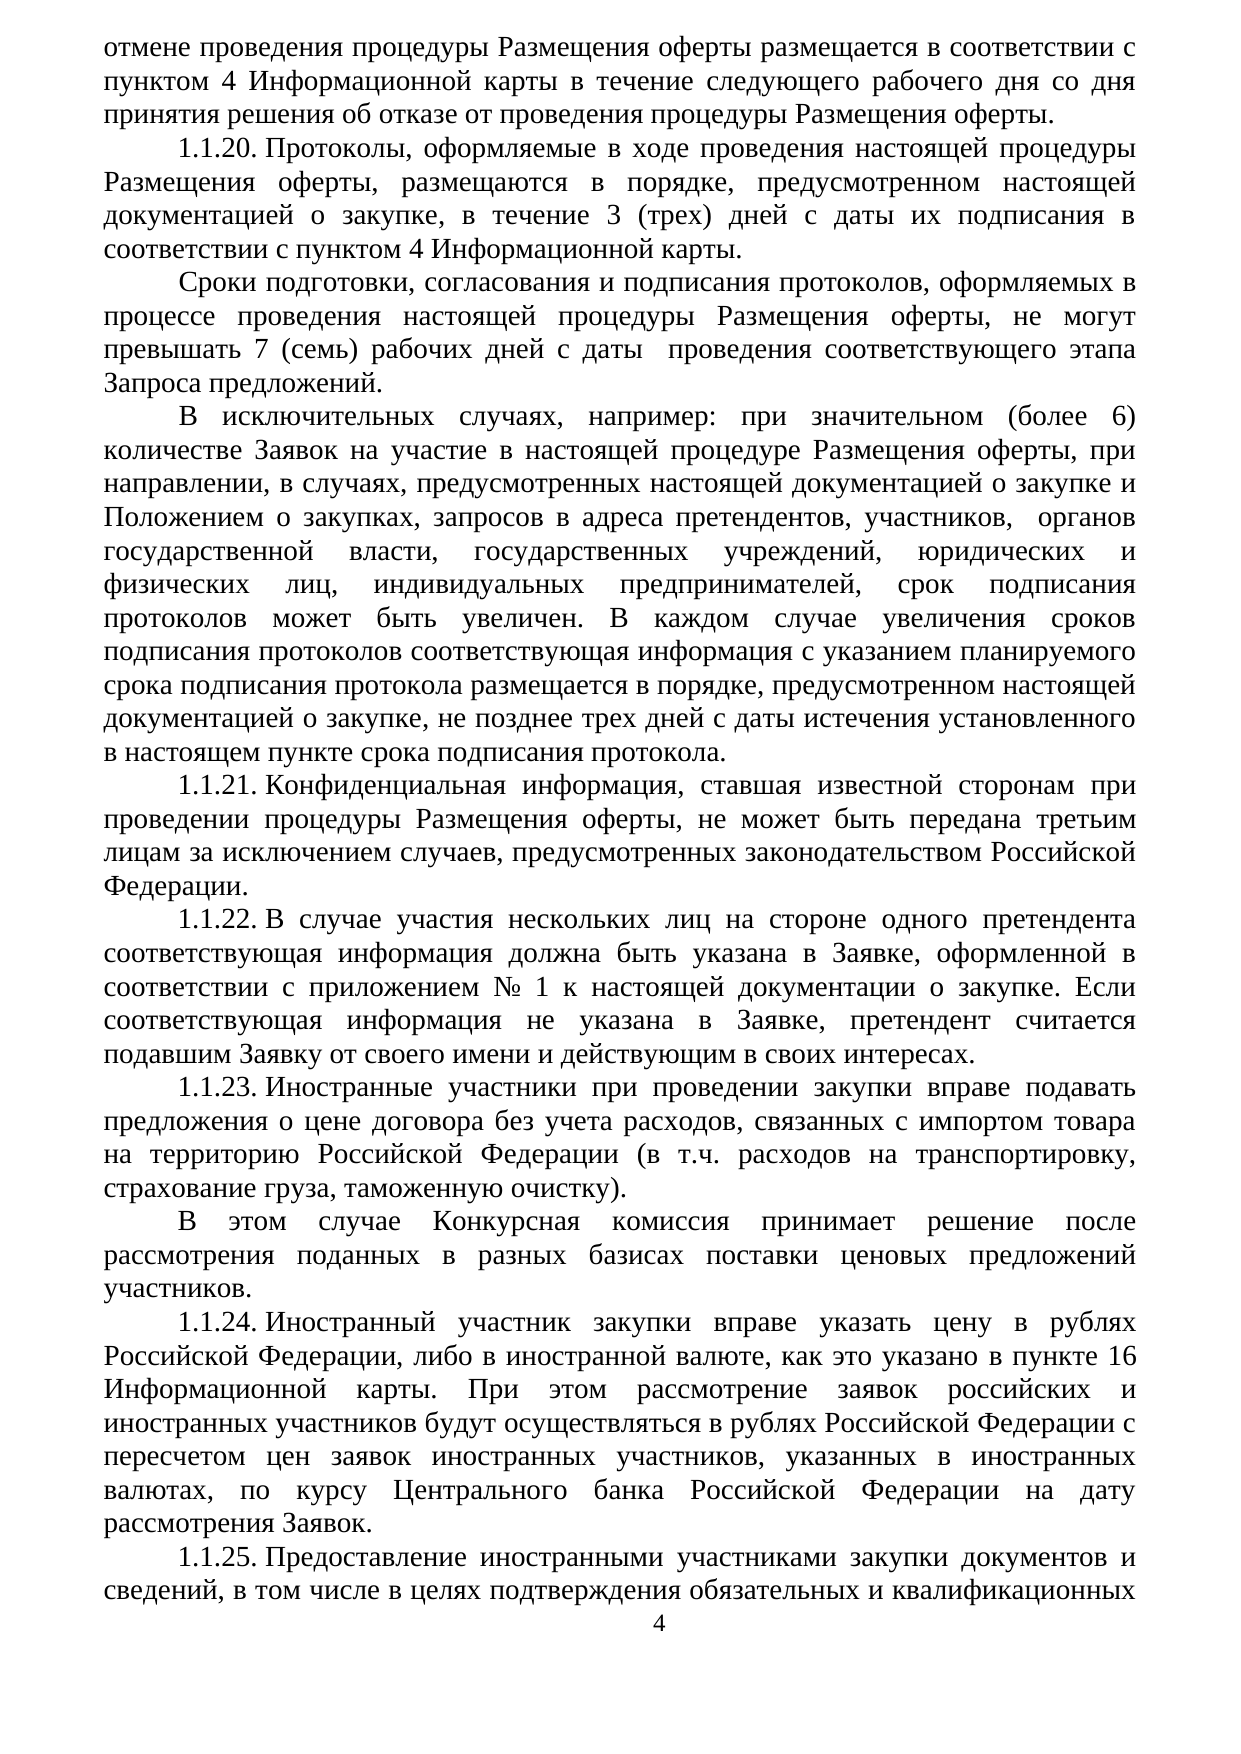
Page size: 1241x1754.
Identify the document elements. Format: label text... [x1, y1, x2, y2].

list Конфиденциальная информация, ставшая известной сторонам при проведении процедуры Размещения оферты, не может быть передана третьим лицам за исключением случаев, предусмотренных законодательством Российской Федерации. [103, 767, 1137, 902]
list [103, 29, 1137, 130]
list В случае участия нескольких лиц на стороне одного претендента соответствующая информация должна быть указана в Заявке, оформленной в соответствии с приложением № 1 к настоящей документации о закупке. Если соответствующая информация не указана в Заявке, претендент считается подавшим Заявку от своего имени и действующим в своих интересах. [103, 902, 1137, 1069]
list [103, 1539, 1137, 1606]
text В исключительных случаях, например: при значительном (более 6) количестве Заявок на участие в настоящей процедуре Размещения оферты, при направлении, в случаях, предусмотренных настоящей документацией о закупке и Положением о закупках, запросов в адреса претендентов, участников, органов государственной власти, государственных учреждений, юридических и физических лиц, индивидуальных предпринимателей, срок подписания протоколов может быть увеличен. В каждом случае увеличения сроков подписания протоколов соответствующая информация с указанием планируемого срока подписания протокола размещается в порядке, предусмотренном настоящей документацией о закупке, не позднее трех дней с даты истечения установленного в настоящем пункте срока подписания протокола. [103, 398, 1137, 767]
list Иностранный участник закупки вправе указать цену в рублях Российской Федерации, либо в иностранной валюте, как это указано в пункте 16 Информационной карты. При этом рассмотрение заявок российских и иностранных участников будут осуществляться в рублях Российской Федерации с пересчетом цен заявок иностранных участников, указанных в иностранных валютах, по курсу Центрального банка Российской Федерации на дату рассмотрения Заявок. [103, 1304, 1137, 1539]
text В этом случае Конкурсная комиссия принимает решение после рассмотрения поданных в разных базисах поставки ценовых предложений участников. [103, 1203, 1137, 1304]
list Иностранные участники при проведении закупки вправе подавать предложения о цене договора без учета расходов, связанных с импортом товара на территорию Российской Федерации (в т.ч. расходов на транспортировку, страхование груза, таможенную очистку). [103, 1069, 1137, 1203]
list Протоколы, оформляемые в ходе проведения настоящей процедуры Размещения оферты, размещаются в порядке, предусмотренном настоящей документацией о закупке, в течение 3 (трех) дней с даты их подписания в соответствии с пунктом 4 Информационной карты. [103, 130, 1137, 264]
text Сроки подготовки, согласования и подписания протоколов, оформляемых в процессе проведения настоящей процедуры Размещения оферты, не могут превышать 7 (семь) рабочих дней с даты проведения соответствующего этапа Запроса предложений. [103, 264, 1137, 398]
